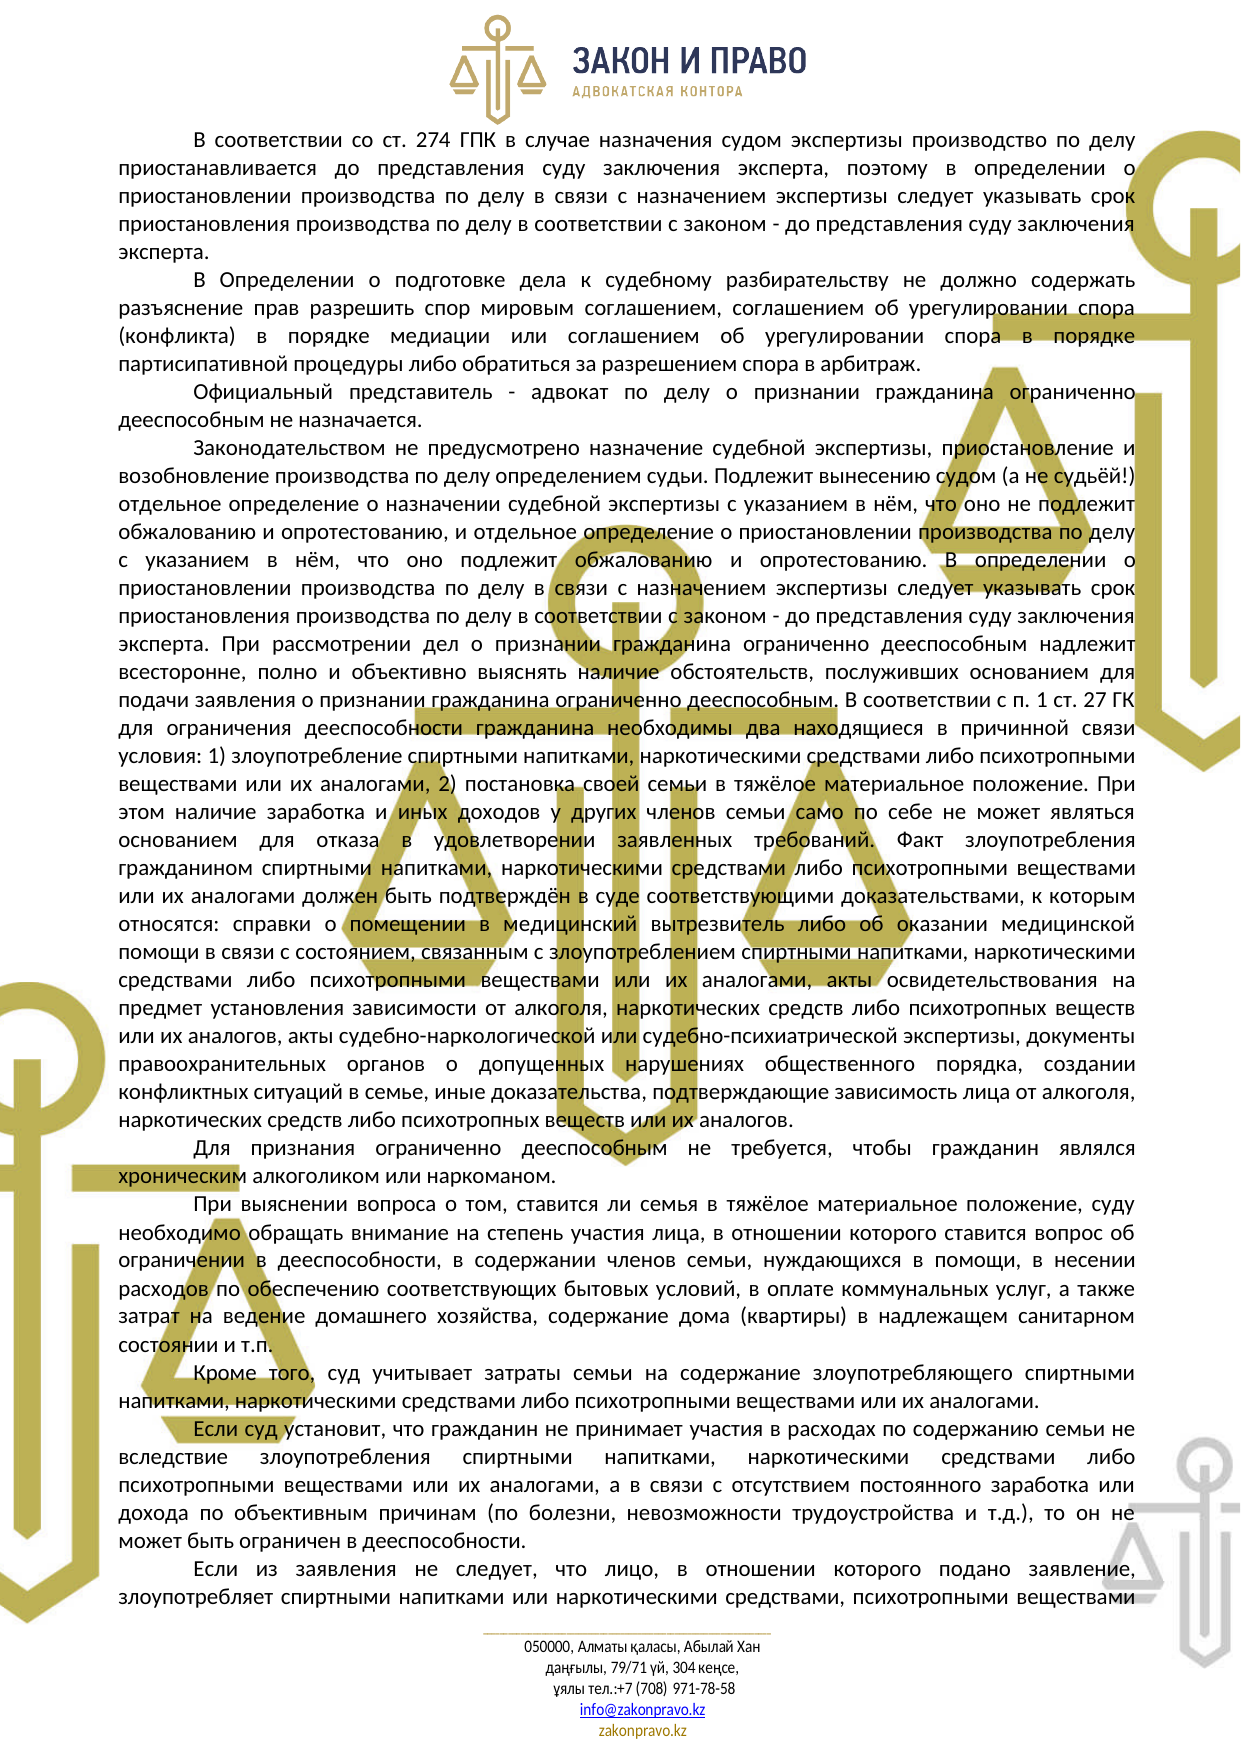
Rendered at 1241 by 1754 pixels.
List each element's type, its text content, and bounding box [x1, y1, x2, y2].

picture [0, 982, 316, 1754]
text Законодательством не предусмотрено назначение судебной экспертизы, приостановление и возобновление производства по делу определением судьи. Подлежит вынесению судом (а не судьёй!) отдельное определение о назначении судебной экспертизы с указанием в нём, что оно не подлежит обжалованию и опротестованию, и отдельное определение о приостановлении производства по делу с указанием в нём, что оно подлежит обжалованию и опротестованию. В определении о приостановлении производства по делу в связи с назначением экспертизы следует указывать срок приостановления производства по делу в соответствии с законом - до представления суду заключения эксперта. При рассмотрении дел о признании гражданина ограниченно дееспособным надлежит всесторонне, полно и объективно выяснять наличие обстоятельств, послуживших основанием для подачи заявления о признании гражданина ограниченно дееспособным. В соответствии с п. 1 ст. 27 ГК для ограничения дееспособности гражданина необходимы два находящиеся в причинной связи условия: 1) злоупотребление спиртными напитками, наркотическими средствами либо психотропными веществами или их аналогами, 2) постановка своей семьи в тяжёлое материальное положение. При этом наличие заработка и иных доходов у других членов семьи само по себе не может являться основанием для отказа в удовлетворении заявленных требований. Факт злоупотребления гражданином спиртными напитками, наркотическими средствами либо психотропными веществами или их аналогами должен быть подтверждён в суде соответствующими доказательствами, к которым относятся: справки о помещении в медицинский вытрезвитель либо об оказании медицинской помощи в связи с состоянием, связанным с злоупотреблением спиртными напитками, наркотическими средствами либо психотропными веществами или их аналогами, акты освидетельствования на предмет установления зависимости от алкоголя, наркотических средств либо психотропных веществ или их аналогов, акты судебно-наркологической или судебно-психиатрической экспертизы, документы правоохранительных органов о допущенных нарушениях общественного порядка, создании конфликтных ситуаций в семье, иные доказательства, подтверждающие зависимость лица от алкоголя, наркотических средств либо психотропных веществ или их аналогов. [118, 433, 1137, 1133]
text При выяснении вопроса о том, ставится ли семья в тяжёлое материальное положение, суду необходимо обращать внимание на степень участия лица, в отношении которого ставится вопрос об ограничении в дееспособности, в содержании членов семьи, нуждающихся в помощи, в несении расходов по обеспечению соответствующих бытовых условий, в оплате коммунальных услуг, а также затрат на ведение домашнего хозяйства, содержание дома (квартиры) в надлежащем санитарном состоянии и т.п. [118, 1189, 1137, 1358]
text В соответствии со ст. 274 ГПК в случае назначения судом экспертизы производство по делу приостанавливается до представления суду заключения эксперта, поэтому в определении о приостановлении производства по делу в связи с назначением экспертизы следует указывать срок приостановления производства по делу в соответствии с законом - до представления суду заключения эксперта. [118, 125, 1137, 265]
text Для признания ограниченно дееспособным не требуется, чтобы гражданин являлся хроническим алкоголиком или наркоманом. [118, 1133, 1137, 1189]
text Официальный представитель - адвокат по делу о признании гражданина ограниченно дееспособным не назначается. [118, 377, 1137, 433]
text Кроме того, суд учитывает затраты семьи на содержание злоупотребляющего спиртными напитками, наркотическими средствами либо психотропными веществами или их аналогами. [118, 1358, 1137, 1414]
text В Определении о подготовке дела к судебному разбирательству не должно содержать разъяснение прав разрешить спор мировым соглашением, соглашением об урегулировании спора (конфликта) в порядке медиации или соглашением об урегулировании спора в порядке партисипативной процедуры либо обратиться за разрешением спора в арбитраж. [118, 265, 1137, 377]
text Если суд установит, что гражданин не принимает участия в расходах по содержанию семьи не вследствие злоупотребления спиртными напитками, наркотическими средствами либо психотропными веществами или их аналогами, а в связи с отсутствием постоянного заработка или дохода по объективным причинам (по болезни, невозможности трудоустройства и т.д.), то он не может быть ограничен в дееспособности. [118, 1414, 1137, 1554]
picture [919, 130, 1241, 1669]
picture [341, 1610, 914, 1754]
picture [449, 14, 807, 125]
